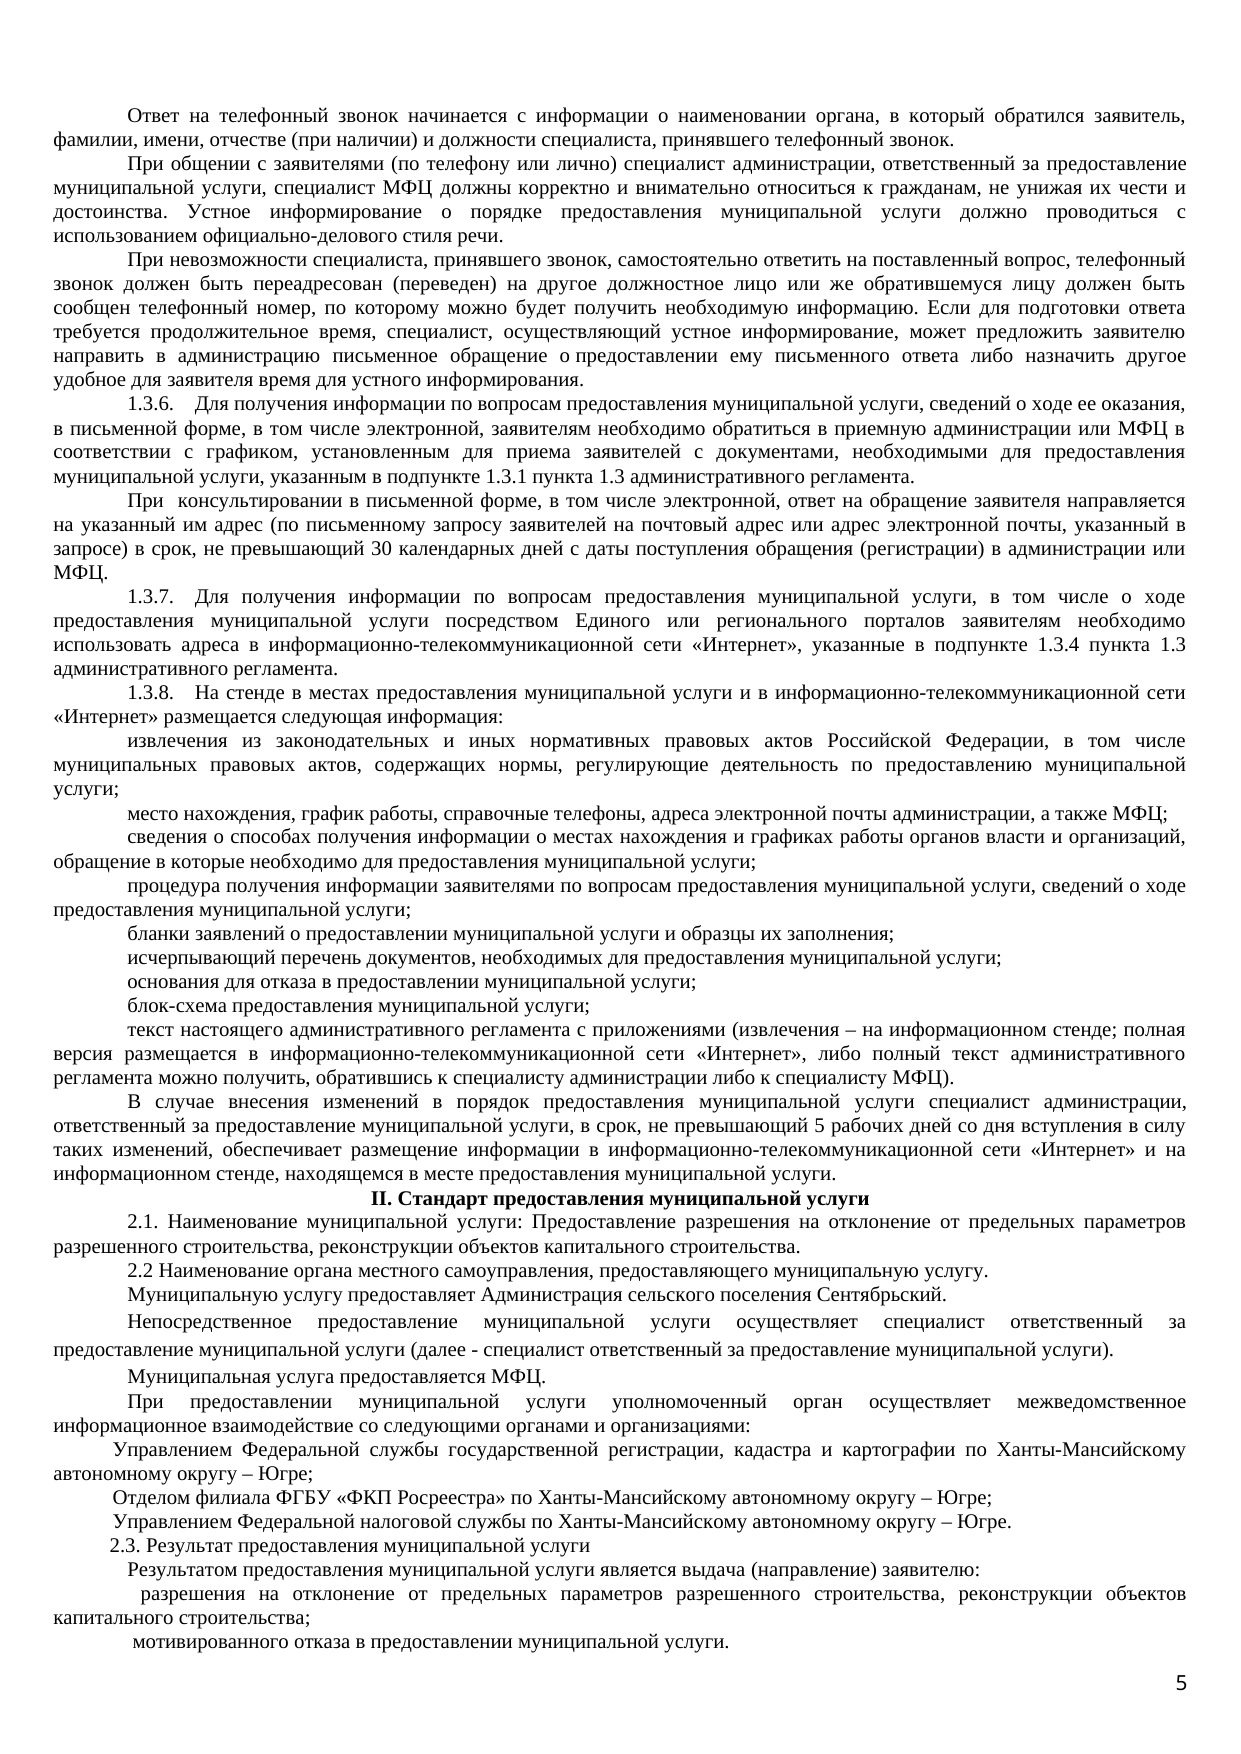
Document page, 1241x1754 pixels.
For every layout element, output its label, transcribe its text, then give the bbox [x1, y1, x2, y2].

text Результатом предоставления муниципальной услуги является выдача (направление) заявителю: [53, 1557, 1187, 1581]
text В случае внесения изменений в порядок предоставления муниципальной услуги специалист администрации, ответственный за предоставление муниципальной услуги, в срок, не превышающий 5 рабочих дней со дня вступления в силу таких изменений, обеспечивает размещение информации в информационно-телекоммуникационной сети «Интернет» и на информационном стенде, находящемся в месте предоставления муниципальной услуги. [53, 1089, 1187, 1185]
list На стенде в местах предоставления муниципальной услуги и в информационно-телекоммуникационной сети «Интернет» размещается следующая информация: [53, 680, 1187, 728]
text Муниципальную услугу предоставляет Администрация сельского поселения Сентябрьский. [53, 1282, 1187, 1306]
text исчерпывающий перечень документов, необходимых для предоставления муниципальной услуги; [53, 945, 1187, 969]
text 2.3. Результат предоставления муниципальной услуги [53, 1533, 1187, 1557]
text 2.2 Наименование органа местного самоуправления, предоставляющего муниципальную услугу. [53, 1258, 1187, 1282]
text При общении с заявителями (по телефону или лично) специалист администрации, ответственный за предоставление муниципальной услуги, специалист МФЦ должны корректно и внимательно относиться к гражданам, не унижая их чести и достоинства. Устное информирование о порядке предоставления муниципальной услуги должно проводиться с использованием официально-делового стиля речи. [53, 151, 1187, 247]
text При невозможности специалиста, принявшего звонок, самостоятельно ответить на поставленный вопрос, телефонный звонок должен быть переадресован (переведен) на другое должностное лицо или же обратившемуся лицу должен быть сообщен телефонный номер, по которому можно будет получить необходимую информацию. Если для подготовки ответа требуется продолжительное время, специалист, осуществляющий устное информирование, может предложить заявителю направить в администрацию письменное обращение о предоставлении ему письменного ответа либо назначить другое удобное для заявителя время для устного информирования. [53, 247, 1187, 391]
text блок-схема предоставления муниципальной услуги; [53, 993, 1187, 1017]
text мотивированного отказа в предоставлении муниципальной услуги. [53, 1629, 1187, 1653]
text разрешения на отклонение от предельных параметров разрешенного строительства, реконструкции объектов капитального строительства; [53, 1581, 1187, 1629]
text процедура получения информации заявителями по вопросам предоставления муниципальной услуги, сведений о ходе предоставления муниципальной услуги; [53, 873, 1187, 921]
text бланки заявлений о предоставлении муниципальной услуги и образцы их заполнения; [53, 921, 1187, 945]
text текст настоящего административного регламента с приложениями (извлечения – на информационном стенде; полная версия размещается в информационно-телекоммуникационной сети «Интернет», либо полный текст административного регламента можно получить, обратившись к специалисту администрации либо к специалисту МФЦ). [53, 1017, 1187, 1089]
text Отделом филиала ФГБУ «ФКП Росреестра» по Ханты-Мансийскому автономному округу – Югре; [53, 1485, 1187, 1509]
text Управлением Федеральной налоговой службы по Ханты-Мансийскому автономному округу – Югре. [53, 1509, 1187, 1533]
text При предоставлении муниципальной услуги уполномоченный орган осуществляет межведомственное информационное взаимодействие со следующими органами и организациями: [53, 1388, 1187, 1437]
text основания для отказа в предоставлении муниципальной услуги; [53, 969, 1187, 993]
text Непосредственное предоставление муниципальной услуги осуществляет специалист ответственный за предоставление муниципальной услуги (далее - специалист ответственный за предоставление муниципальной услуги). [53, 1309, 1187, 1361]
list Для получения информации по вопросам предоставления муниципальной услуги, сведений о ходе ее оказания, в письменной форме, в том числе электронной, заявителям необходимо обратиться в приемную администрации или МФЦ в соответствии с графиком, установленным для приема заявителей с документами, необходимыми для предоставления муниципальной услуги, указанным в подпункте 1.3.1 пункта 1.3 административного регламента. [53, 391, 1187, 488]
text сведения о способах получения информации о местах нахождения и графиках работы органов власти и организаций, обращение в которые необходимо для предоставления муниципальной услуги; [53, 824, 1187, 873]
text Управлением Федеральной службы государственной регистрации, кадастра и картографии по Ханты-Мансийскому автономному округу – Югре; [53, 1437, 1187, 1485]
text При консультировании в письменной форме, в том числе электронной, ответ на обращение заявителя направляется на указанный им адрес (по письменному запросу заявителей на почтовый адрес или адрес электронной почты, указанный в запросе) в срок, не превышающий 30 календарных дней с даты поступления обращения (регистрации) в администрации или МФЦ. [53, 488, 1187, 584]
list Для получения информации по вопросам предоставления муниципальной услуги, в том числе о ходе предоставления муниципальной услуги посредством Единого или регионального порталов заявителям необходимо использовать адреса в информационно-телекоммуникационной сети «Интернет», указанные в подпункте 1.3.4 пункта 1.3 административного регламента. [53, 584, 1187, 680]
text Муниципальная услуга предоставляется МФЦ. [53, 1364, 1187, 1388]
text 2.1. Наименование муниципальной услуги: Предоставление разрешения на отклонение от предельных параметров разрешенного строительства, реконструкции объектов капитального строительства. [53, 1209, 1187, 1258]
text извлечения из законодательных и иных нормативных правовых актов Российской Федерации, в том числе муниципальных правовых актов, содержащих нормы, регулирующие деятельность по предоставлению муниципальной услуги; [53, 728, 1187, 800]
text Ответ на телефонный звонок начинается с информации о наименовании органа, в который обратился заявитель, фамилии, имени, отчестве (при наличии) и должности специалиста, принявшего телефонный звонок. [53, 103, 1187, 151]
text место нахождения, график работы, справочные телефоны, адреса электронной почты администрации, а также МФЦ; [53, 800, 1187, 824]
text II. Стандарт предоставления муниципальной услуги [53, 1185, 1187, 1209]
